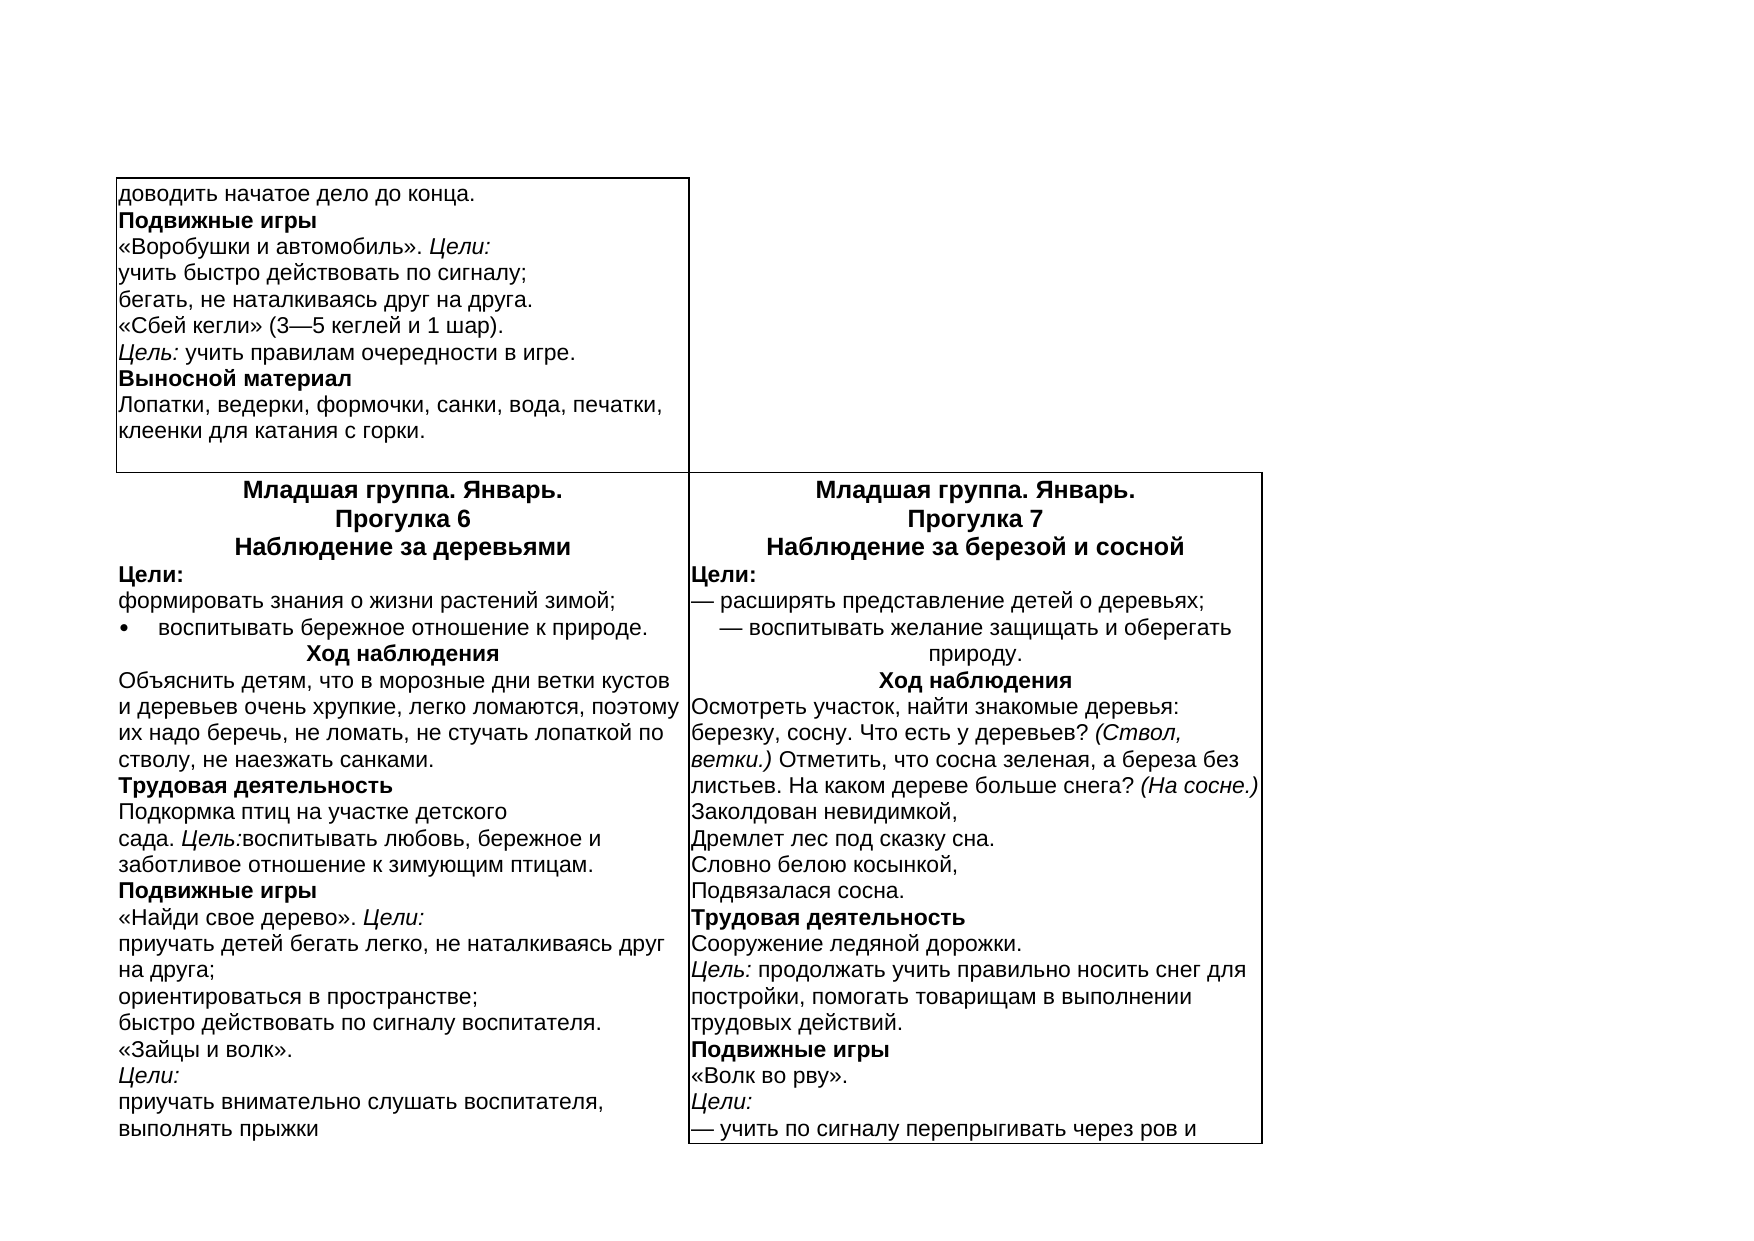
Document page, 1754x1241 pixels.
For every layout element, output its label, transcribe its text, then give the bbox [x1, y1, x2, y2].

table_header Младшая группа. Январь. Прогулка 5 Наблюдение за птицами Цели: закреплять желание детей заботиться о птицах; изучать их повадки и особенности. Ход наблюдения После новогоднего праздника вынести елку на участок, воткнуть ее в горку снега, залить водой, чтобы держалась крепче. Устроить «праздник» для птиц. На ветки прикрепить кисти рябины, кусочки несоленого сала (на веревочке). Под елку положить косточки с мясом для ворон. Вокруг елки посыпать песок, смешанный с зерном. Наблюдать, какие птицы какой корм будут клевать. Трудовая деятельность Изготовление крокодила из снега. Цели: учить правильно придавать форму крокодилу; доводить начатое дело до конца. Подвижные игры «Воробушки и автомобиль». Цели: учить быстро действовать по сигналу; бегать, не наталкиваясь друг на друга. «Сбей кегли» (3—5 кеглей и 1 шар). Цель: учить правилам очередности в игре. Выносной материал Лопатки, ведерки, формочки, санки, вода, печатки, клеенки для катания с горки. [117, 365, 688, 472]
